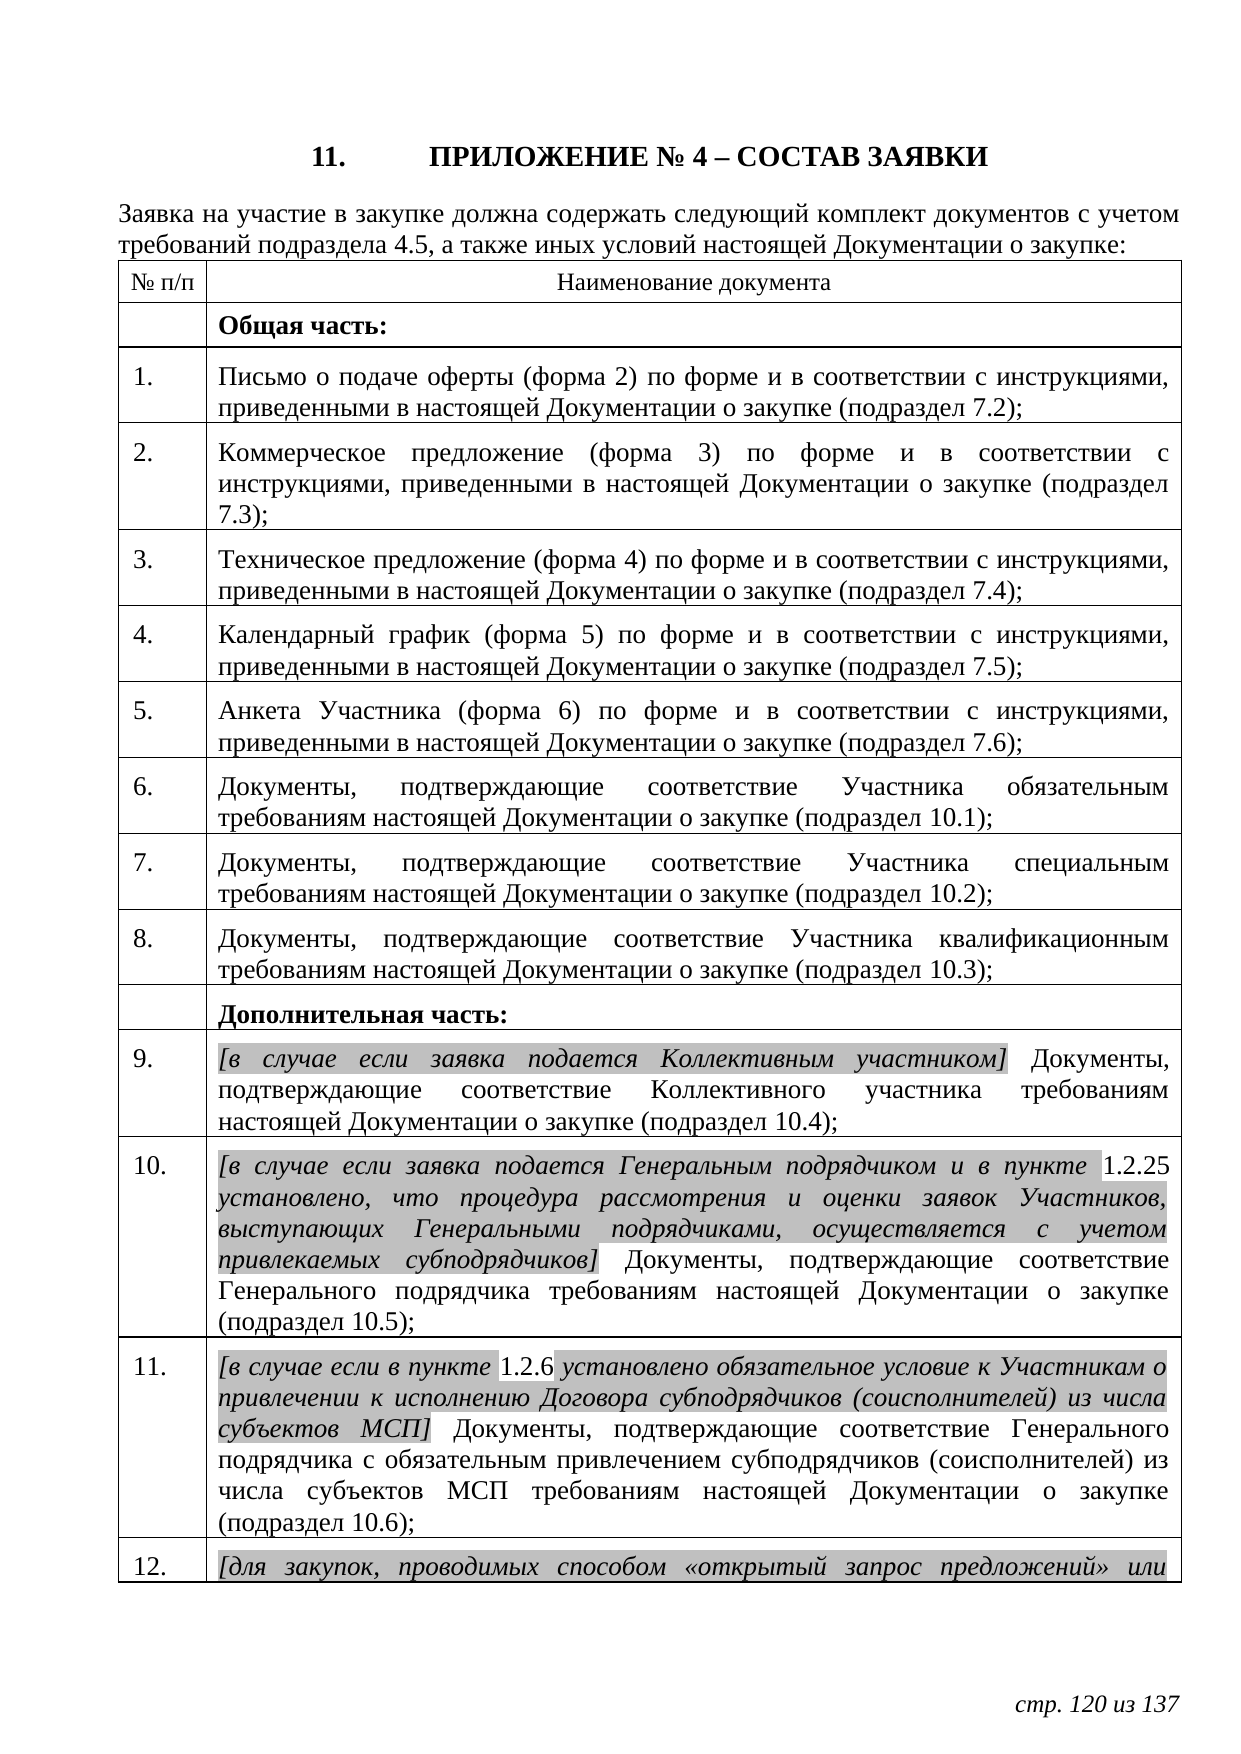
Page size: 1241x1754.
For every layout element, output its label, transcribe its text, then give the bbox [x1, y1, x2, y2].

table_cell [119, 423, 206, 529]
table_cell [в случае если заявка подается Коллективным участником] Документы, подтверждающие соответствие Коллективного участника требованиям настоящей Документации о закупке (подраздел 10.4); [207, 1030, 1181, 1136]
table_cell [в случае если заявка подается Генеральным подрядчиком и в пункте 1.2.25 установлено, что процедура рассмотрения и оценки заявок Участников, выступающих Генеральными подрядчиками, осуществляется с учетом привлекаемых субподрядчиков] Документы, подтверждающие соответствие Генерального подрядчика требованиям настоящей Документации о закупке (подраздел 10.5); [207, 1137, 1181, 1336]
table_cell [в случае если в пункте 1.2.6 установлено обязательное условие к Участникам о привлечении к исполнению Договора субподрядчиков (соисполнителей) из числа субъектов МСП] Документы, подтверждающие соответствие Генерального подрядчика с обязательным привлечением субподрядчиков (соисполнителей) из числа субъектов МСП требованиям настоящей Документации о закупке (подраздел 10.6); [207, 1338, 1181, 1537]
table_cell Письмо о подаче оферты (форма 2) по форме и в соответствии с инструкциями, приведенными в настоящей Документации о закупке (подраздел 7.2); [207, 348, 1181, 422]
table_cell [119, 758, 206, 833]
table_cell Дополнительная часть: [207, 985, 1181, 1029]
list Заявка на участие в закупке должна содержать следующий комплект документов с учетом требований подраздела 4.5, а также иных условий настоящей Документации о закупке: [118, 197, 1181, 259]
table_cell Календарный график (форма 5) по форме и в соответствии с инструкциями, приведенными в настоящей Документации о закупке (подраздел 7.5); [207, 606, 1181, 681]
table_cell Документы, подтверждающие соответствие Участника квалификационным требованиям настоящей Документации о закупке (подраздел 10.3); [207, 910, 1181, 984]
table_cell Техническое предложение (форма 4) по форме и в соответствии с инструкциями, приведенными в настоящей Документации о закупке (подраздел 7.4); [207, 530, 1181, 605]
table_cell Общая часть: [207, 303, 1181, 346]
table_cell [119, 1030, 206, 1136]
table_cell [119, 1538, 206, 1581]
table_cell Документы, подтверждающие соответствие Участника специальным требованиям настоящей Документации о закупке (подраздел 10.2); [207, 834, 1181, 908]
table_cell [207, 1538, 1181, 1581]
table_cell Документы, подтверждающие соответствие Участника обязательным требованиям настоящей Документации о закупке (подраздел 10.1); [207, 758, 1181, 833]
table_cell [119, 303, 206, 346]
table_cell [119, 606, 206, 681]
table_cell [119, 985, 206, 1029]
table_cell [119, 530, 206, 605]
table_header № п/п [119, 261, 206, 302]
table_cell [119, 682, 206, 757]
table_cell [119, 834, 206, 908]
table_cell Анкета Участника (форма 6) по форме и в соответствии с инструкциями, приведенными в настоящей Документации о закупке (подраздел 7.6); [207, 682, 1181, 757]
table_cell [119, 348, 206, 422]
subtitle ПРИЛОЖЕНИЕ № 4 – СОСТАВ ЗАЯВКИ [118, 139, 1181, 172]
table_cell [119, 910, 206, 984]
table_cell Коммерческое предложение (форма 3) по форме и в соответствии с инструкциями, приведенными в настоящей Документации о закупке (подраздел 7.3); [207, 423, 1181, 529]
table_cell [119, 1137, 206, 1336]
table_cell [119, 1338, 206, 1537]
table_header Наименование документа [207, 261, 1181, 302]
